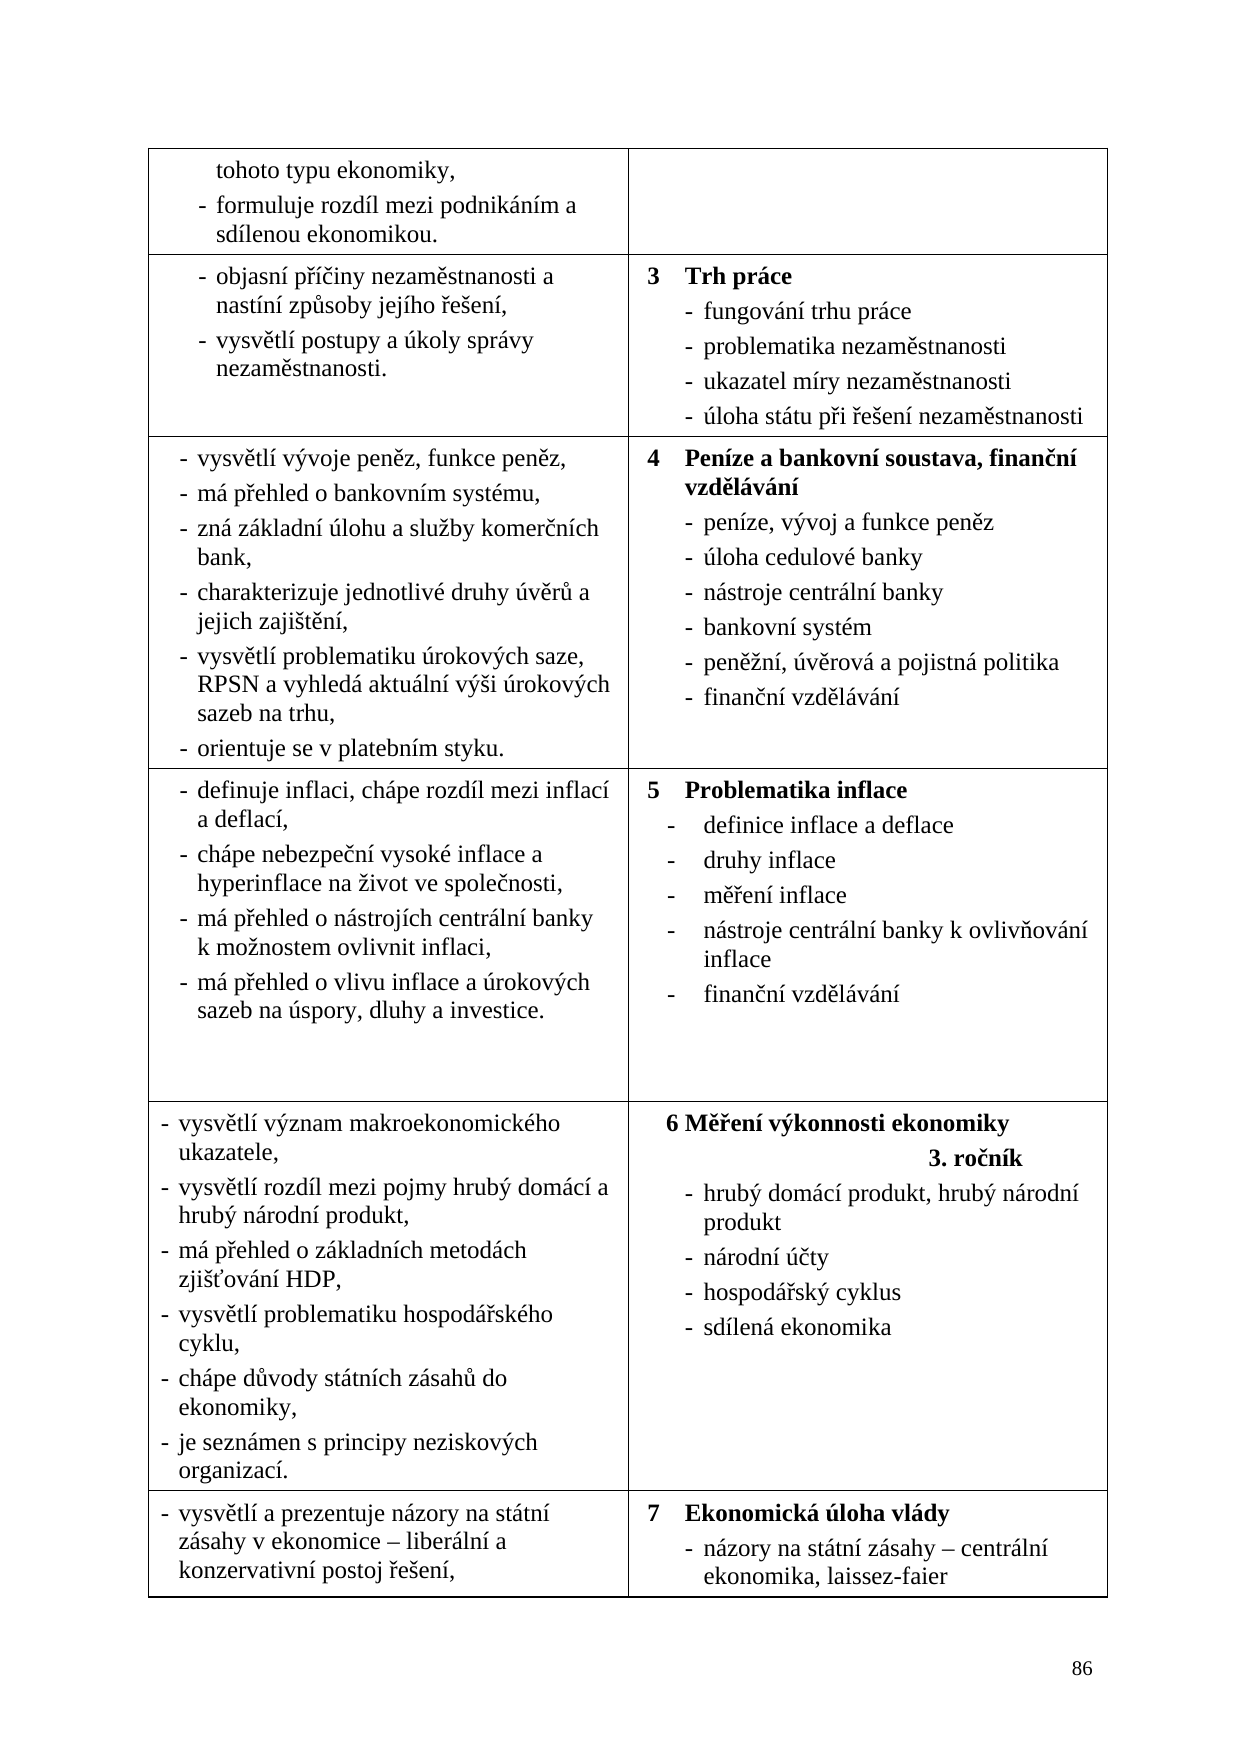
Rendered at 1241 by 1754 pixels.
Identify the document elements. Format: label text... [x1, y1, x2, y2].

table_cell objasní příčiny nezaměstnanosti a nastíní způsoby jejího řešení, vysvětlí postupy a úkoly správy nezaměstnanosti. [149, 255, 628, 436]
table_cell Problematika inflace definice inflace a deflace druhy inflace měření inflace nástroje centrální banky k ovlivňování inflace finanční vzdělávání [629, 769, 1107, 1101]
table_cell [629, 1491, 1107, 1596]
table_cell Měření výkonnosti ekonomiky 3. ročník hrubý domácí produkt, hrubý národní produkt národní účty hospodářský cyklus sdílená ekonomika [629, 1102, 1107, 1490]
table_cell vysvětlí význam makroekonomického ukazatele, vysvětlí rozdíl mezi pojmy hrubý domácí a hrubý národní produkt, má přehled o základních metodách zjišťování HDP, vysvětlí problematiku hospodářského cyklu, chápe důvody státních zásahů do ekonomiky, je seznámen s principy neziskových organizací. [149, 1102, 628, 1490]
table_cell vysvětlí vývoje peněz, funkce peněz, má přehled o bankovním systému, zná základní úlohu a služby komerčních bank, charakterizuje jednotlivé druhy úvěrů a jejich zajištění, vysvětlí problematiku úrokových saze, RPSN a vyhledá aktuální výši úrokových sazeb na trhu, orientuje se v platebním styku. [149, 437, 628, 768]
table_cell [629, 149, 1107, 254]
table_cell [149, 1491, 628, 1596]
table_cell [149, 149, 628, 254]
table_cell Peníze a bankovní soustava, finanční vzdělávání peníze, vývoj a funkce peněz úloha cedulové banky nástroje centrální banky bankovní systém peněžní, úvěrová a pojistná politika finanční vzdělávání [629, 437, 1107, 768]
table_cell definuje inflaci, chápe rozdíl mezi inflací a deflací, chápe nebezpeční vysoké inflace a hyperinflace na život ve společnosti, má přehled o nástrojích centrální banky k možnostem ovlivnit inflaci, má přehled o vlivu inflace a úrokových sazeb na úspory, dluhy a investice. [149, 769, 628, 1101]
table_cell Trh práce fungování trhu práce problematika nezaměstnanosti ukazatel míry nezaměstnanosti úloha státu při řešení nezaměstnanosti [629, 255, 1107, 436]
